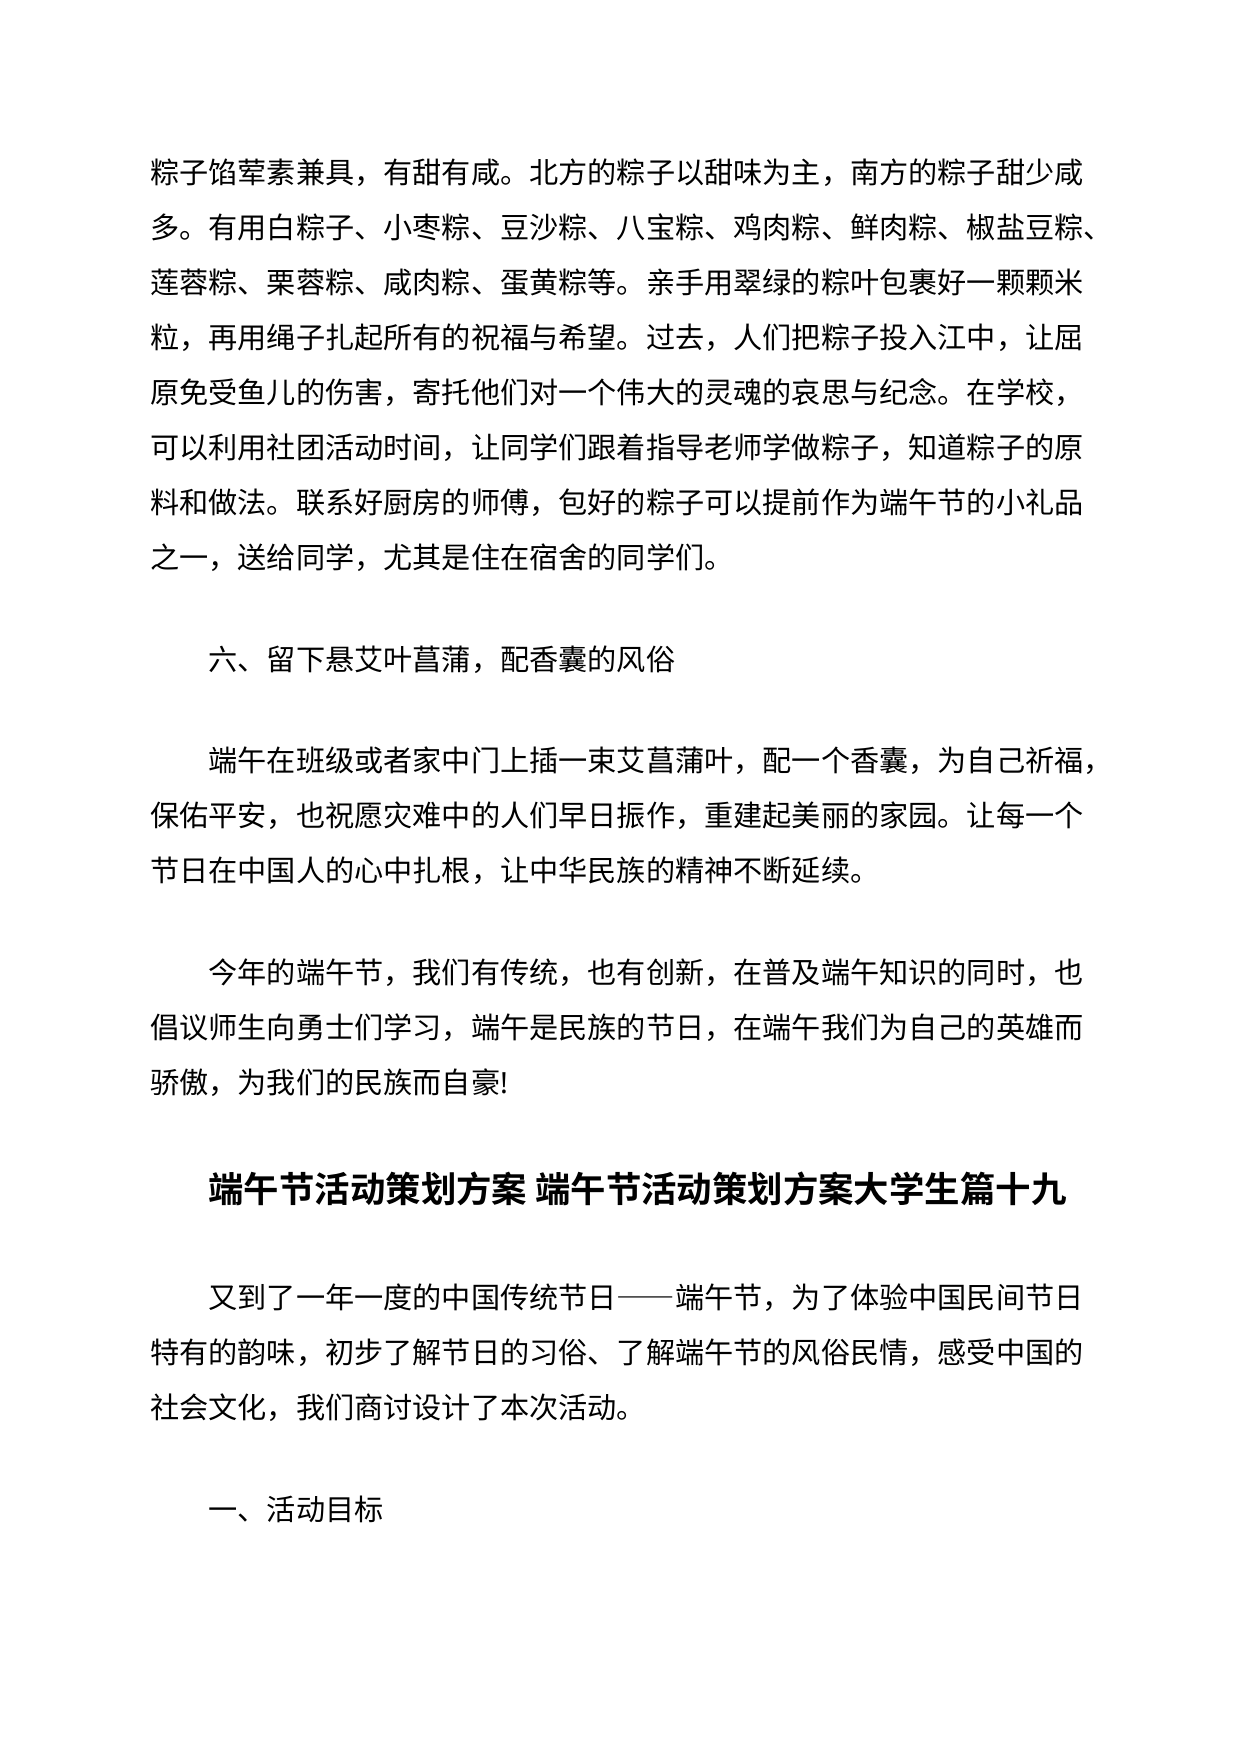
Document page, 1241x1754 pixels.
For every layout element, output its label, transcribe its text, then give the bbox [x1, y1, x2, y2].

text 六、留下悬艾叶菖蒲，配香囊的风俗 [150, 636, 1090, 678]
text 又到了一年一度的中国传统节日——端午节，为了体验中国民间节日特有的韵味，初步了解节日的习俗、了解端午节的风俗民情，感受中国的社会文化，我们商讨设计了本次活动。 [150, 1274, 1090, 1427]
text 端午在班级或者家中门上插一束艾菖蒲叶，配一个香囊，为自己祈福，保佑平安，也祝愿灾难中的人们早日振作，重建起美丽的家园。让每一个节日在中国人的心中扎根，让中华民族的精神不断延续。 [150, 738, 1090, 890]
text 端午节活动策划方案 端午节活动策划方案大学生篇十九 [150, 1161, 1090, 1212]
text 今年的端午节，我们有传统，也有创新，在普及端午知识的同时，也倡议师生向勇士们学习，端午是民族的节日，在端午我们为自己的英雄而骄傲，为我们的民族而自豪! [150, 949, 1090, 1102]
text 一、活动目标 [150, 1486, 1090, 1528]
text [150, 150, 1090, 577]
